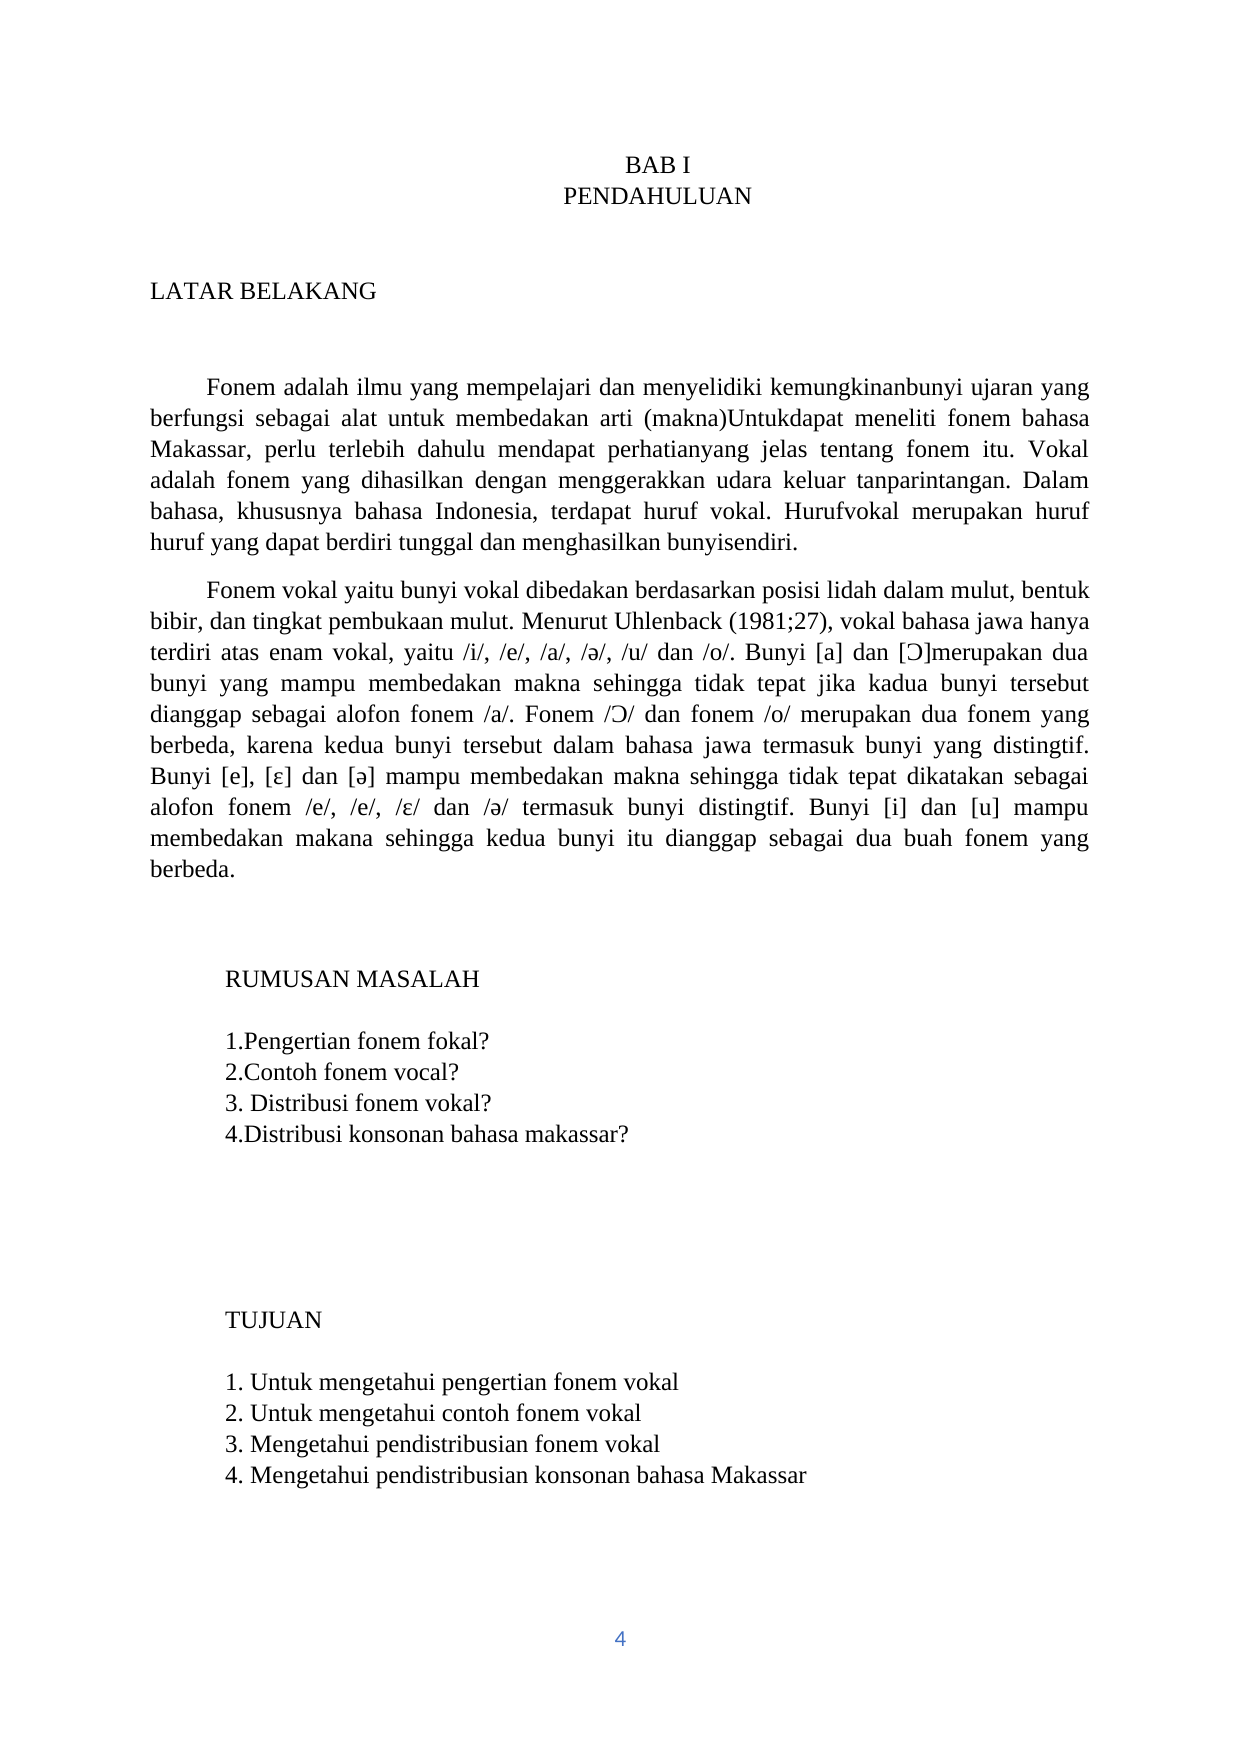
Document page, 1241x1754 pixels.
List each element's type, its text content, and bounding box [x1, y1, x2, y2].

list RUMUSAN MASALAH [225, 964, 1090, 993]
list PENDAHULUAN [225, 181, 1090, 210]
list 4.Distribusi konsonan bahasa makassar? [225, 1119, 1090, 1148]
list BAB I [225, 150, 1090, 179]
list 4. Mengetahui pendistribusian konsonan bahasa Makassar [225, 1461, 1090, 1489]
text Fonem adalah ilmu yang mempelajari dan menyelidiki kemungkinanbunyi ujaran yang berfungsi sebagai alat untuk membedakan arti (makna)Untukdapat meneliti fonem bahasa Makassar, perlu terlebih dahulu mendapat perhatianyang jelas tentang fonem itu. Vokal adalah fonem yang dihasilkan dengan menggerakkan udara keluar tanparintangan. Dalam bahasa, khususnya bahasa Indonesia, terdapat huruf vokal. Hurufvokal merupakan huruf huruf yang dapat berdiri tunggal dan menghasilkan bunyisendiri. [150, 372, 1090, 556]
list TUJUAN [225, 1305, 1090, 1334]
text LATAR BELAKANG [150, 276, 1090, 305]
text Fonem vokal yaitu bunyi vokal dibedakan berdasarkan posisi lidah dalam mulut, bentuk bibir, dan tingkat pembukaan mulut. Menurut Uhlenback (1981;27), vokal bahasa jawa hanya terdiri atas enam vokal, yaitu /i/, /e/, /a/, /ə/, /u/ dan /o/. Bunyi [a] dan [Ɔ]merupakan dua bunyi yang mampu membedakan makna sehingga tidak tepat jika kadua bunyi tersebut dianggap sebagai alofon fonem /a/. Fonem /Ɔ/ dan fonem /o/ merupakan dua fonem yang berbeda, karena kedua bunyi tersebut dalam bahasa jawa termasuk bunyi yang distingtif. Bunyi [e], [ɛ] dan [ə] mampu membedakan makna sehingga tidak tepat dikatakan sebagai alofon fonem /e/, /e/, /ɛ/ dan /ə/ termasuk bunyi distingtif. Bunyi [i] dan [u] mampu membedakan makana sehingga kedua bunyi itu dianggap sebagai dua buah fonem yang berbeda. [150, 575, 1090, 883]
list 2.Contoh fonem vocal? [225, 1057, 1090, 1086]
list 1.Pengertian fonem fokal? [225, 1026, 1090, 1055]
list 1. Untuk mengetahui pengertian fonem vokal [225, 1367, 1090, 1396]
list 3. Distribusi fonem vokal? [225, 1088, 1090, 1117]
list 2. Untuk mengetahui contoh fonem vokal [225, 1398, 1090, 1427]
list 3. Mengetahui pendistribusian fonem vokal [225, 1429, 1090, 1458]
